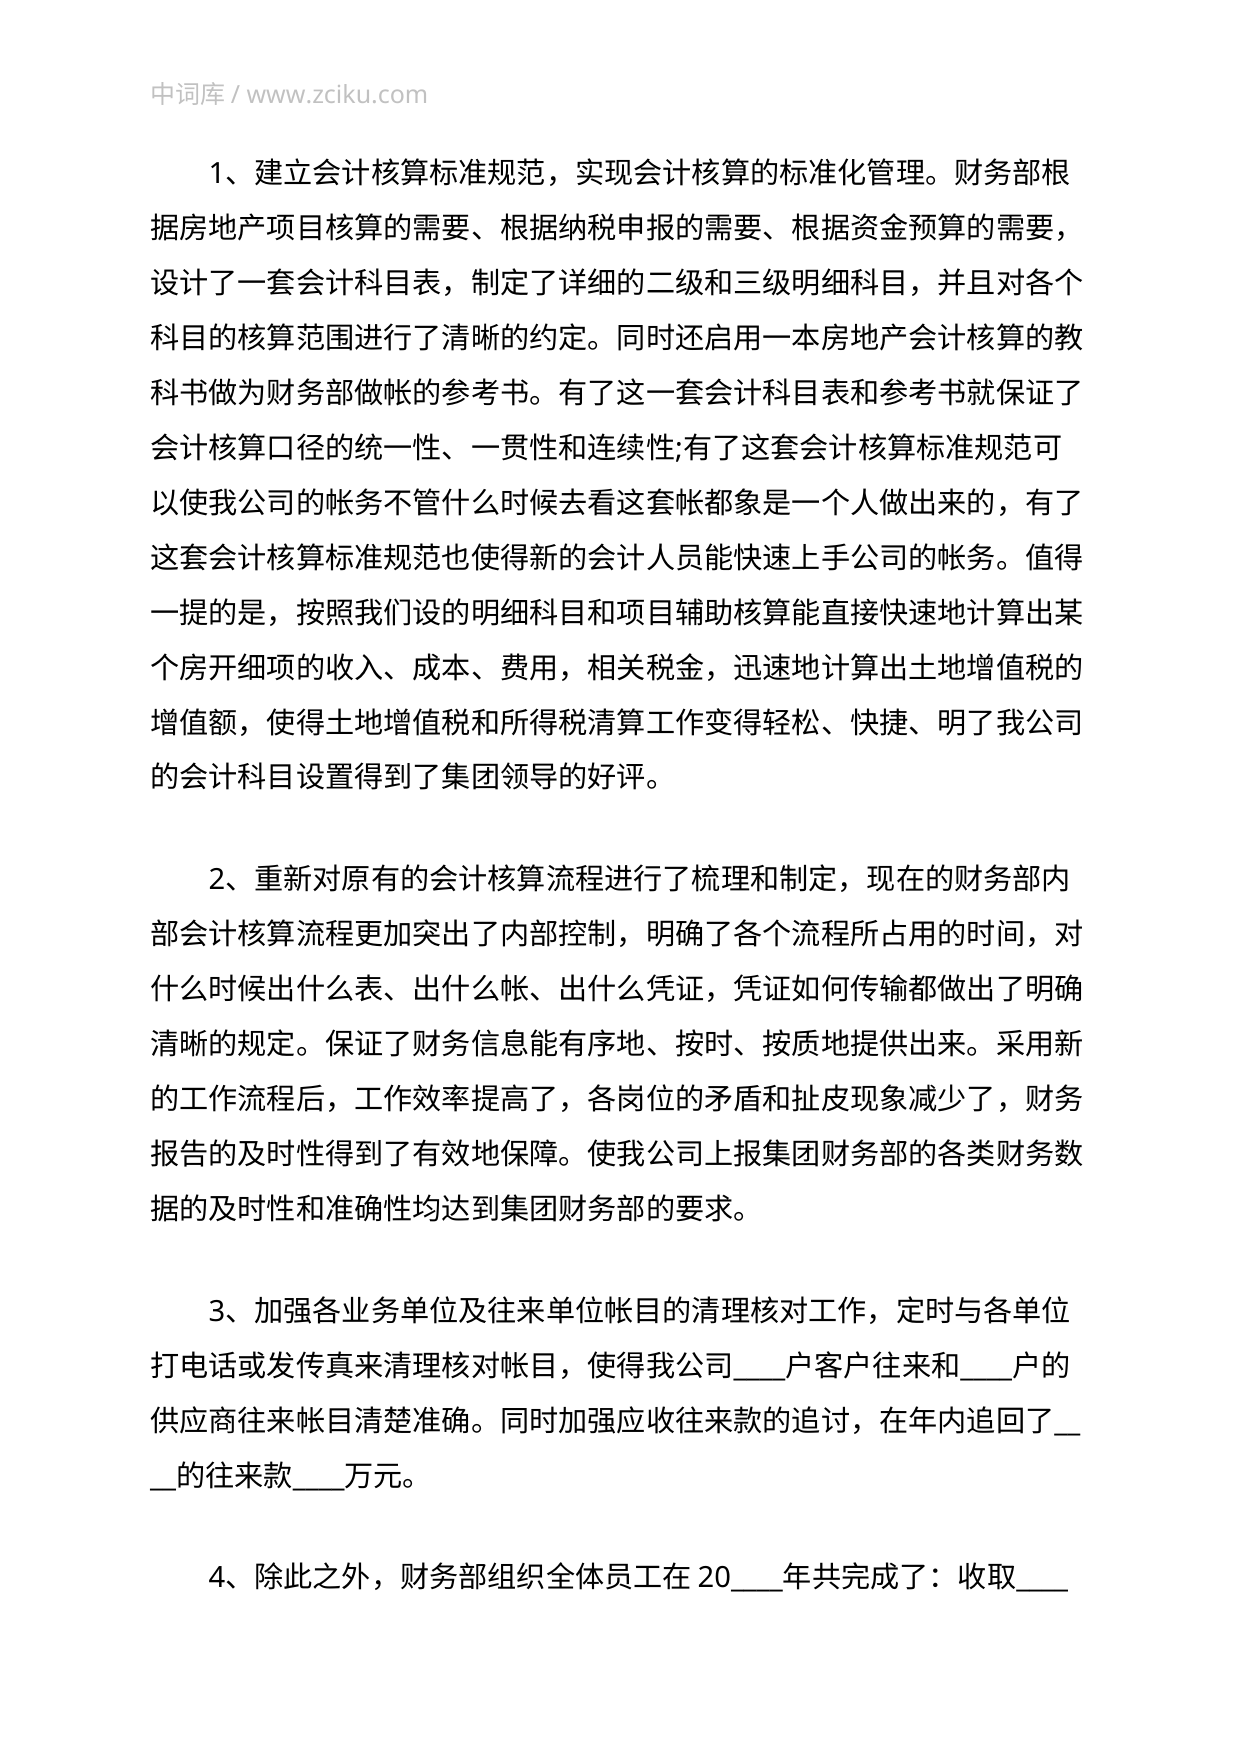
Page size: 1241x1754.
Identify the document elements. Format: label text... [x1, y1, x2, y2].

text 2、重新对原有的会计核算流程进行了梳理和制定，现在的财务部内部会计核算流程更加突出了内部控制，明确了各个流程所占用的时间，对什么时候出什么表、出什么帐、出什么凭证，凭证如何传输都做出了明确清晰的规定。保证了财务信息能有序地、按时、按质地提供出来。采用新的工作流程后，工作效率提高了，各岗位的矛盾和扯皮现象减少了，财务报告的及时性得到了有效地保障。使我公司上报集团财务部的各类财务数据的及时性和准确性均达到集团财务部的要求。 [150, 856, 1090, 1228]
text 3、加强各业务单位及往来单位帐目的清理核对工作，定时与各单位打电话或发传真来清理核对帐目，使得我公司____户客户往来和____户的供应商往来帐目清楚准确。同时加强应收往来款的追讨，在年内追回了____的往来款____万元。 [150, 1287, 1090, 1494]
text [150, 1554, 1090, 1596]
text 1、建立会计核算标准规范，实现会计核算的标准化管理。财务部根据房地产项目核算的需要、根据纳税申报的需要、根据资金预算的需要，设计了一套会计科目表，制定了详细的二级和三级明细科目，并且对各个科目的核算范围进行了清晰的约定。同时还启用一本房地产会计核算的教科书做为财务部做帐的参考书。有了这一套会计科目表和参考书就保证了会计核算口径的统一性、一贯性和连续性;有了这套会计核算标准规范可以使我公司的帐务不管什么时候去看这套帐都象是一个人做出来的，有了这套会计核算标准规范也使得新的会计人员能快速上手公司的帐务。值得一提的是，按照我们设的明细科目和项目辅助核算能直接快速地计算出某个房开细项的收入、成本、费用，相关税金，迅速地计算出土地增值税的增值额，使得土地增值税和所得税清算工作变得轻松、快捷、明了我公司的会计科目设置得到了集团领导的好评。 [150, 150, 1090, 796]
